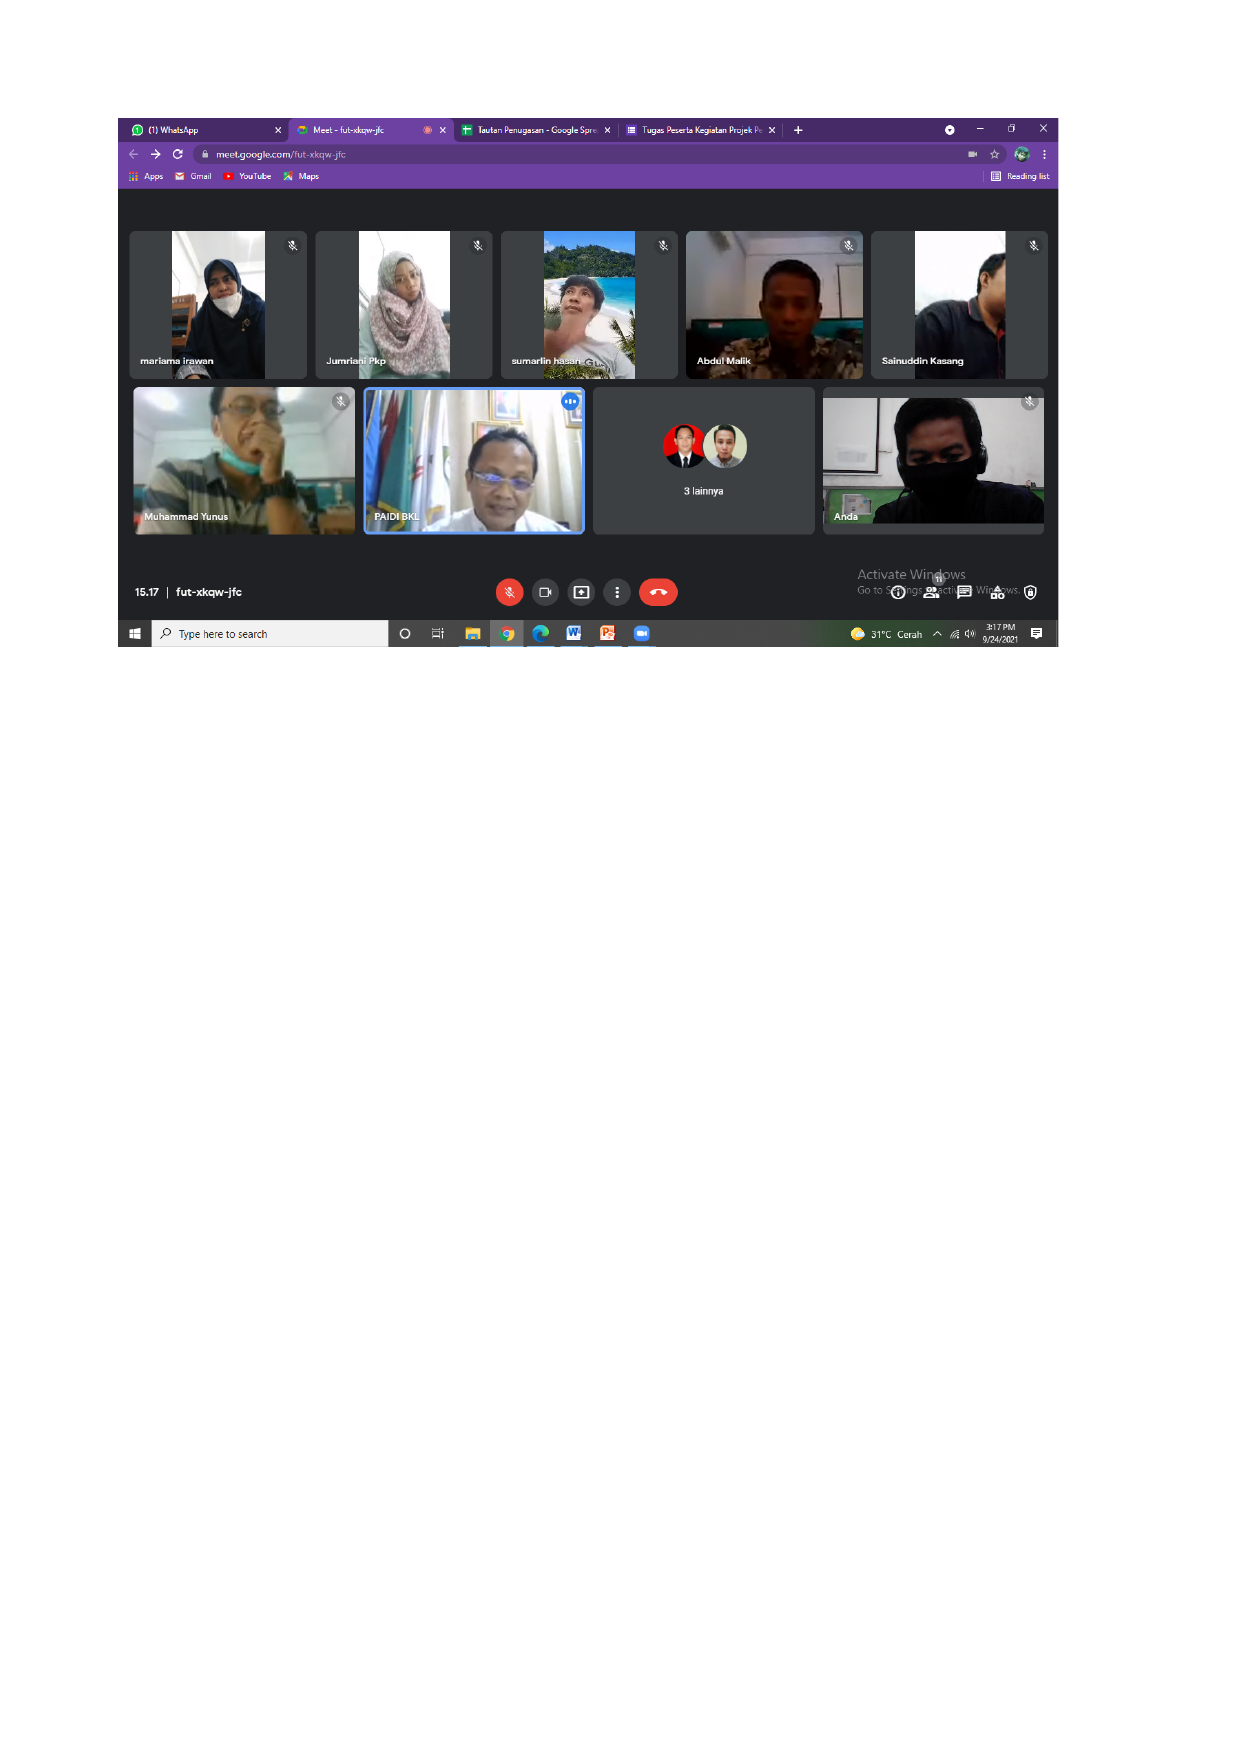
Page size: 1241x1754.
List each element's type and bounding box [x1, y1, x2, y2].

picture [118, 118, 1059, 647]
